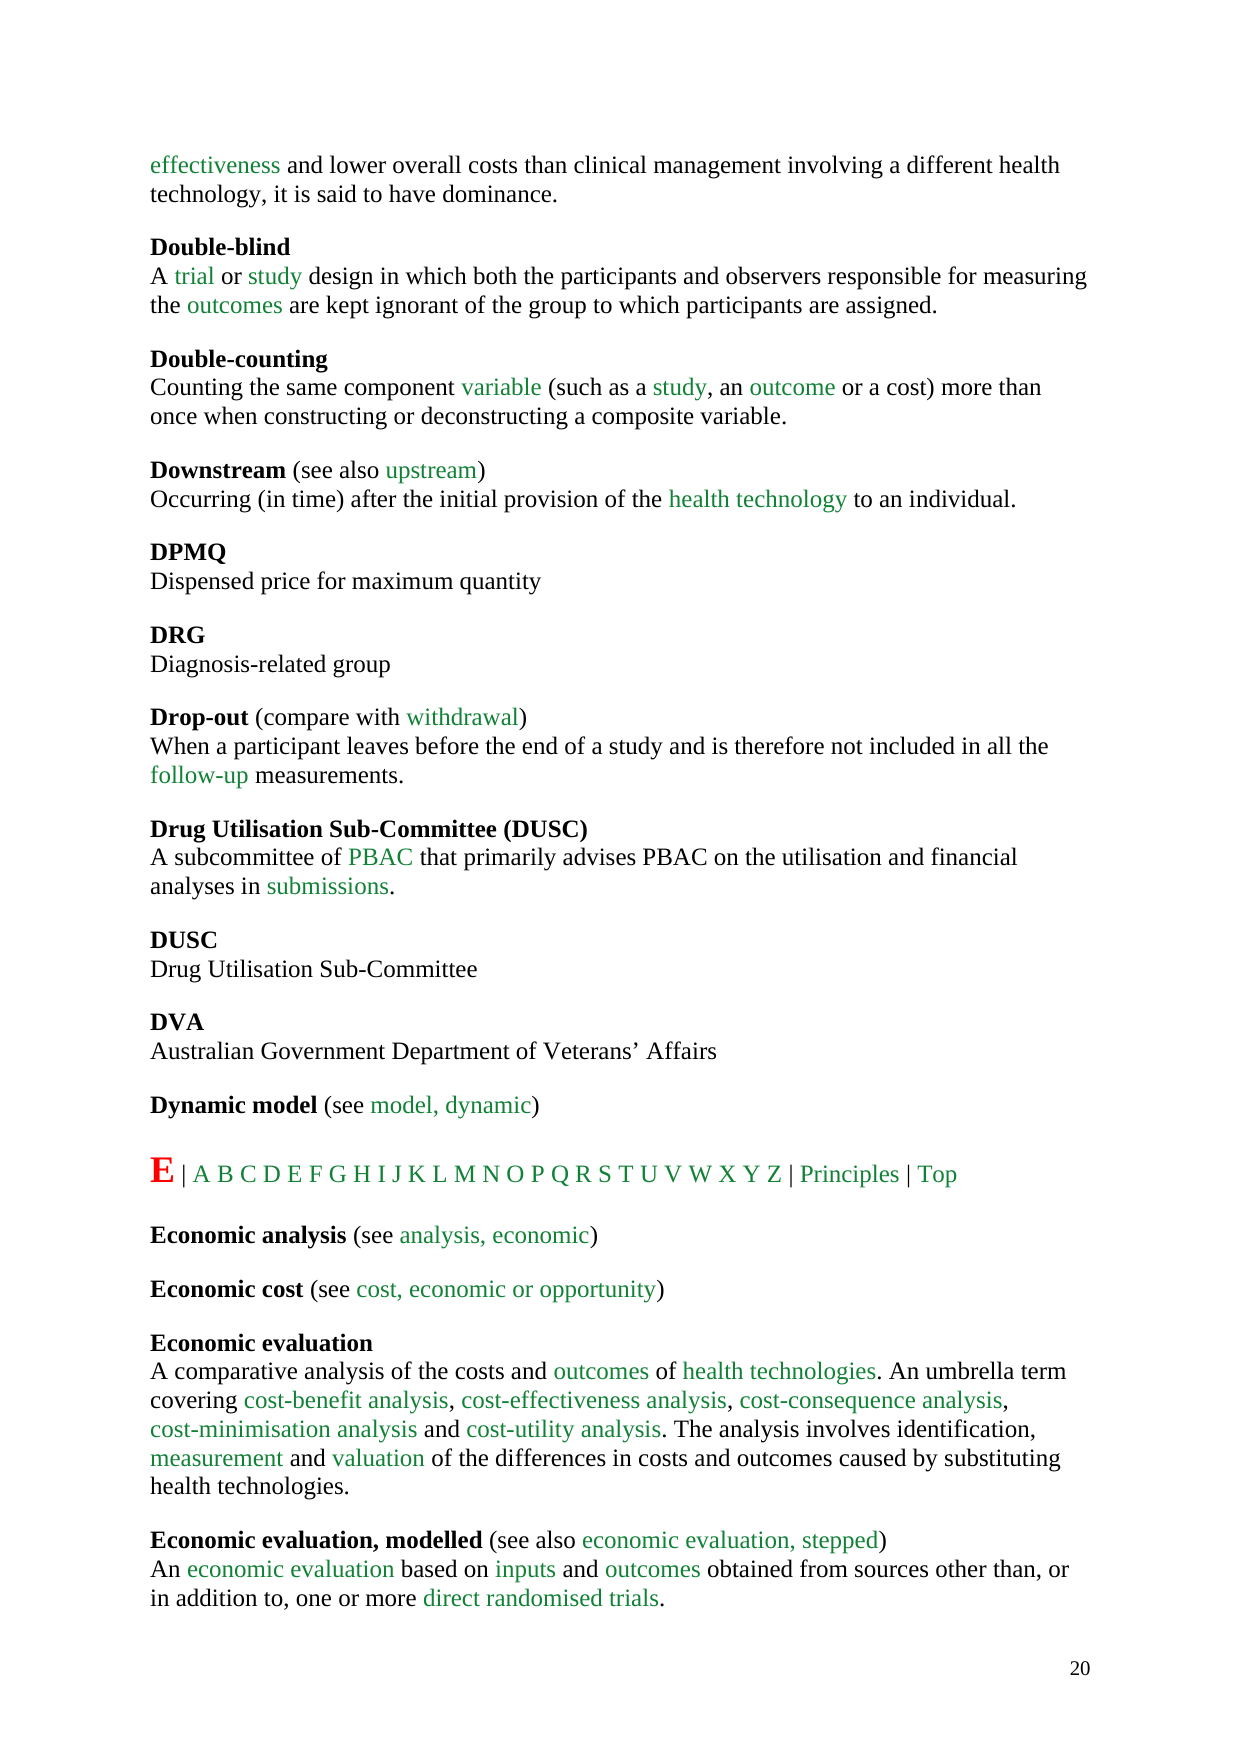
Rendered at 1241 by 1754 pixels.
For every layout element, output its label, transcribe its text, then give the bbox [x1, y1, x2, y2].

text Economic analysis (see analysis, economic) [150, 1220, 1090, 1249]
text DPMQ Dispensed price for maximum quantity [150, 537, 1090, 595]
text Economic cost (see cost, economic or opportunity) [150, 1274, 1090, 1303]
text Economic evaluation A comparative analysis of the costs and outcomes of health technologies. An umbrella term covering cost-benefit analysis, cost-effectiveness analysis, cost-consequence analysis, cost-minimisation analysis and cost-utility analysis. The analysis involves identification, measurement and valuation of the differences in costs and outcomes caused by substituting health technologies. [150, 1328, 1090, 1500]
text Downstream (see also upstream) Occurring (in time) after the initial provision of the health technology to an individual. [150, 455, 1090, 512]
text Double-blind A trial or study design in which both the participants and observers responsible for measuring the outcomes are kept ignorant of the group to which participants are assigned. [150, 232, 1090, 319]
text DUSC Drug Utilisation Sub-Committee [150, 925, 1090, 982]
text DRG Diagnosis-related group [150, 620, 1090, 677]
text E | A B C D E F G H I J K L M N O P Q R S T U V W X Y Z | Principles | Top [150, 1148, 1090, 1191]
text DVA Australian Government Department of Veterans’ Affairs [150, 1007, 1090, 1065]
text Dynamic model (see model, dynamic) [150, 1090, 1090, 1119]
text Economic evaluation, modelled (see also economic evaluation, stepped) An economic evaluation based on inputs and outcomes obtained from sources other than, or in addition to, one or more direct randomised trials. [150, 1525, 1090, 1611]
text Drop-out (compare with withdrawal) When a participant leaves before the end of a study and is therefore not included in all the follow-up measurements. [150, 702, 1090, 789]
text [150, 150, 1090, 207]
text Double-counting Counting the same component variable (such as a study, an outcome or a cost) more than once when constructing or deconstructing a composite variable. [150, 344, 1090, 430]
text Drug Utilisation Sub-Committee (DUSC) A subcommittee of PBAC that primarily advises PBAC on the utilisation and financial analyses in submissions. [150, 814, 1090, 900]
